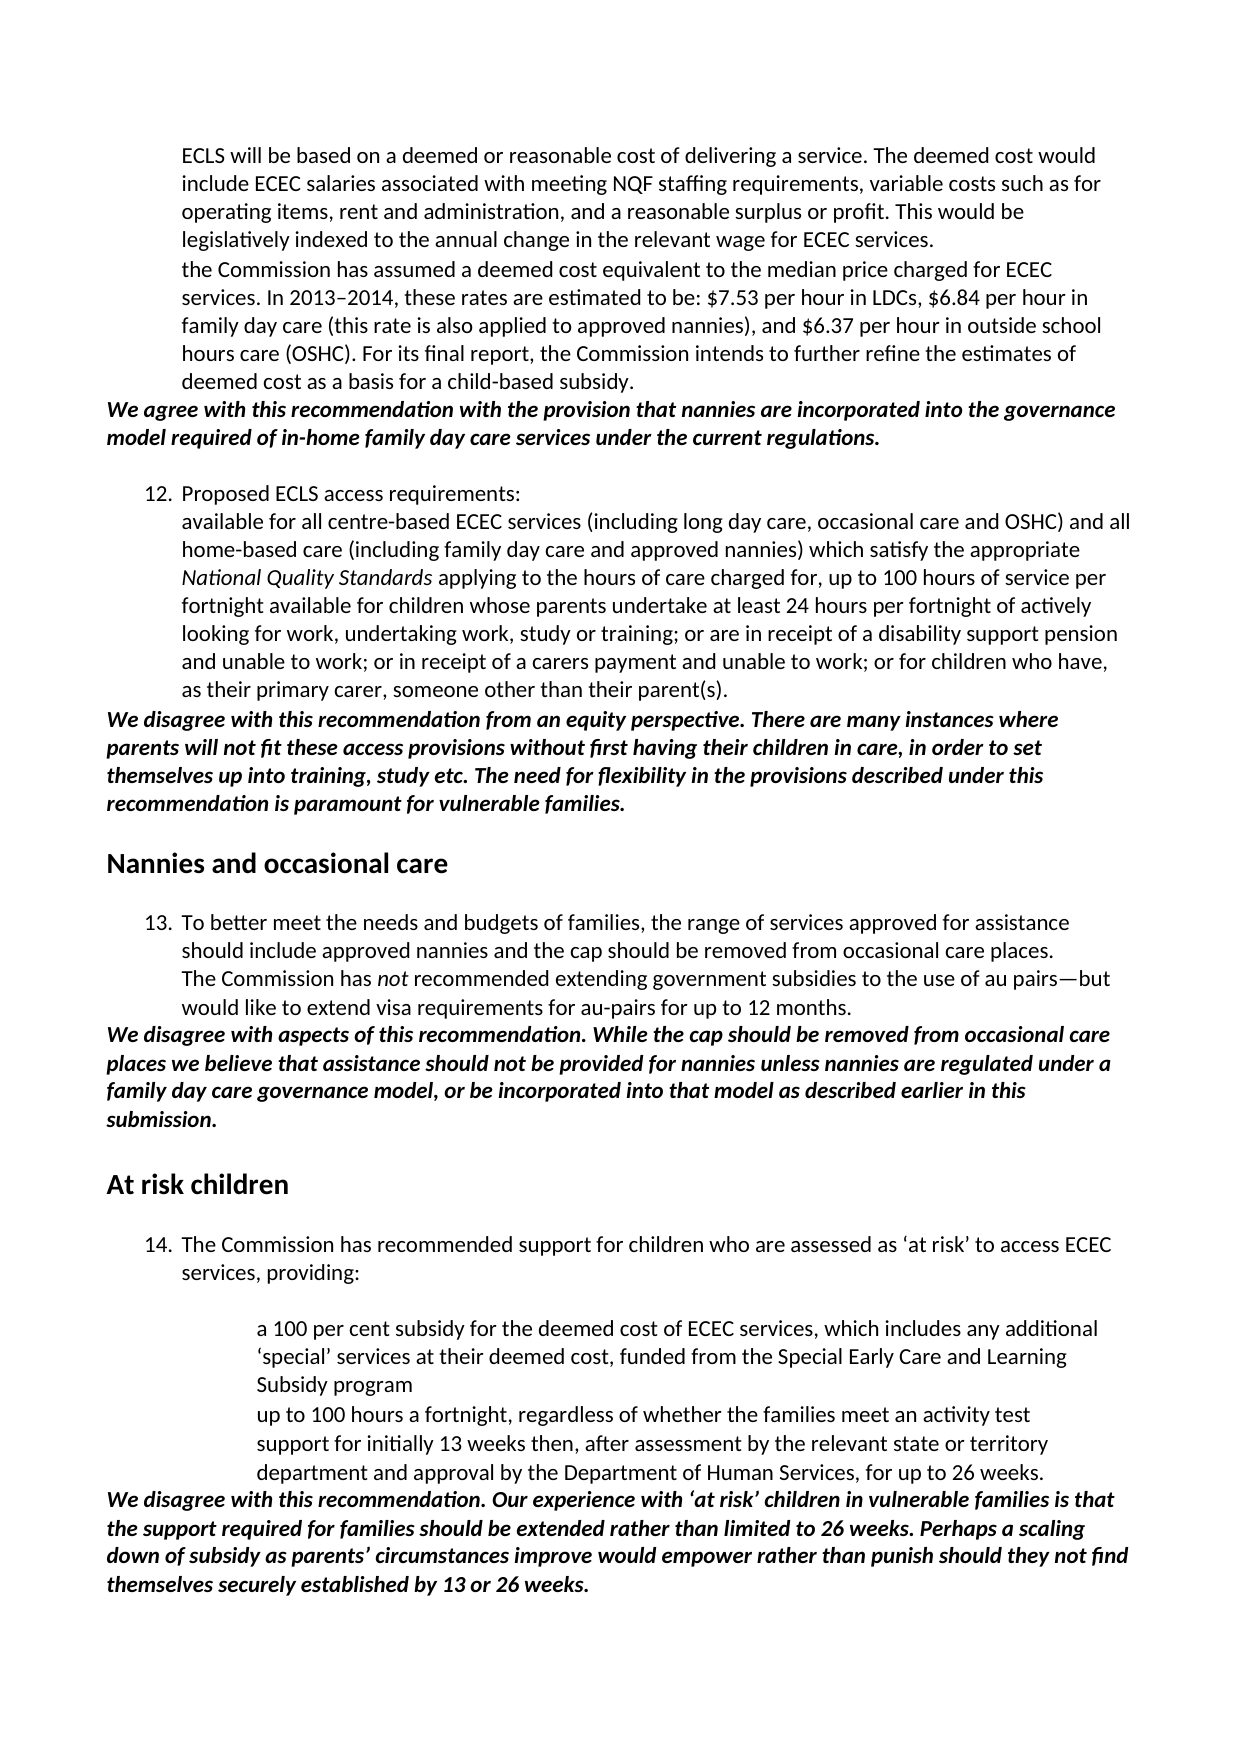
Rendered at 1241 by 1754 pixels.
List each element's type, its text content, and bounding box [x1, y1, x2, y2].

text Nannies and occasional care [106, 845, 1134, 881]
text ECLS will be based on a deemed or reasonable cost of delivering a service. The deemed cost would include ECEC salaries associated with meeting NQF staffing requirements, variable costs such as for operating items, rent and administration, and a reasonable surplus or profit. This would be legislatively indexed to the annual change in the relevant wage for ECEC services. [181, 141, 1134, 253]
text At risk children [106, 1166, 1134, 1202]
text We agree with this recommendation with the provision that nannies are incorporated into the governance model required of in-home family day care services under the current regulations. [106, 395, 1134, 451]
text We disagree with this recommendation. Our experience with ‘at risk’ children in vulnerable families is that the support required for families should be extended rather than limited to 26 weeks. Perhaps a scaling down of subsidy as parents’ circumstances improve would empower rather than punish should they not find themselves securely established by 13 or 26 weeks. [106, 1486, 1134, 1598]
text The Commission has not recommended extending government subsidies to the use of au pairs—but would like to extend visa requirements for au-pairs for up to 12 months. [181, 964, 1134, 1021]
text We disagree with this recommendation from an equity perspective. There are many instances where parents will not fit these access provisions without first having their children in care, in order to set themselves up into training, study etc. The need for flexibility in the provisions described under this recommendation is paramount for vulnerable families. [106, 705, 1134, 817]
text up to 100 hours a fortnight, regardless of whether the families meet an activity test [256, 1400, 1134, 1428]
list Proposed ECLS access requirements: [144, 479, 1134, 507]
text available for all centre-based ECEC services (including long day care, occasional care and OSHC) and all home-based care (including family day care and approved nannies) which satisfy the appropriate National Quality Standards applying to the hours of care charged for, up to 100 hours of service per fortnight available for children whose parents undertake at least 24 hours per fortnight of actively looking for work, undertaking work, study or training; or are in receipt of a disability support pension and unable to work; or in receipt of a carers payment and unable to work; or for children who have, as their primary carer, someone other than their parent(s). [181, 507, 1134, 703]
list To better meet the needs and budgets of families, the range of services approved for assistance should include approved nannies and the cap should be removed from occasional care places. [144, 908, 1134, 964]
text a 100 per cent subsidy for the deemed cost of ECEC services, which includes any additional ‘special’ services at their deemed cost, funded from the Special Early Care and Learning Subsidy program [256, 1314, 1134, 1398]
text support for initially 13 weeks then, after assessment by the relevant state or territory department and approval by the Department of Human Services, for up to 26 weeks. [256, 1429, 1134, 1486]
text the Commission has assumed a deemed cost equivalent to the median price charged for ECEC services. In 2013–2014, these rates are estimated to be: $7.53 per hour in LDCs, $6.84 per hour in family day care (this rate is also applied to approved nannies), and $6.37 per hour in outside school hours care (OSHC). For its final report, the Commission intends to further refine the estimates of deemed cost as a basis for a child-based subsidy. [181, 255, 1134, 395]
text We disagree with aspects of this recommendation. While the cap should be removed from occasional care places we believe that assistance should not be provided for nannies unless nannies are regulated under a family day care governance model, or be incorporated into that model as described earlier in this submission. [106, 1021, 1134, 1133]
list The Commission has recommended support for children who are assessed as ‘at risk’ to access ECEC services, providing: [144, 1230, 1134, 1286]
